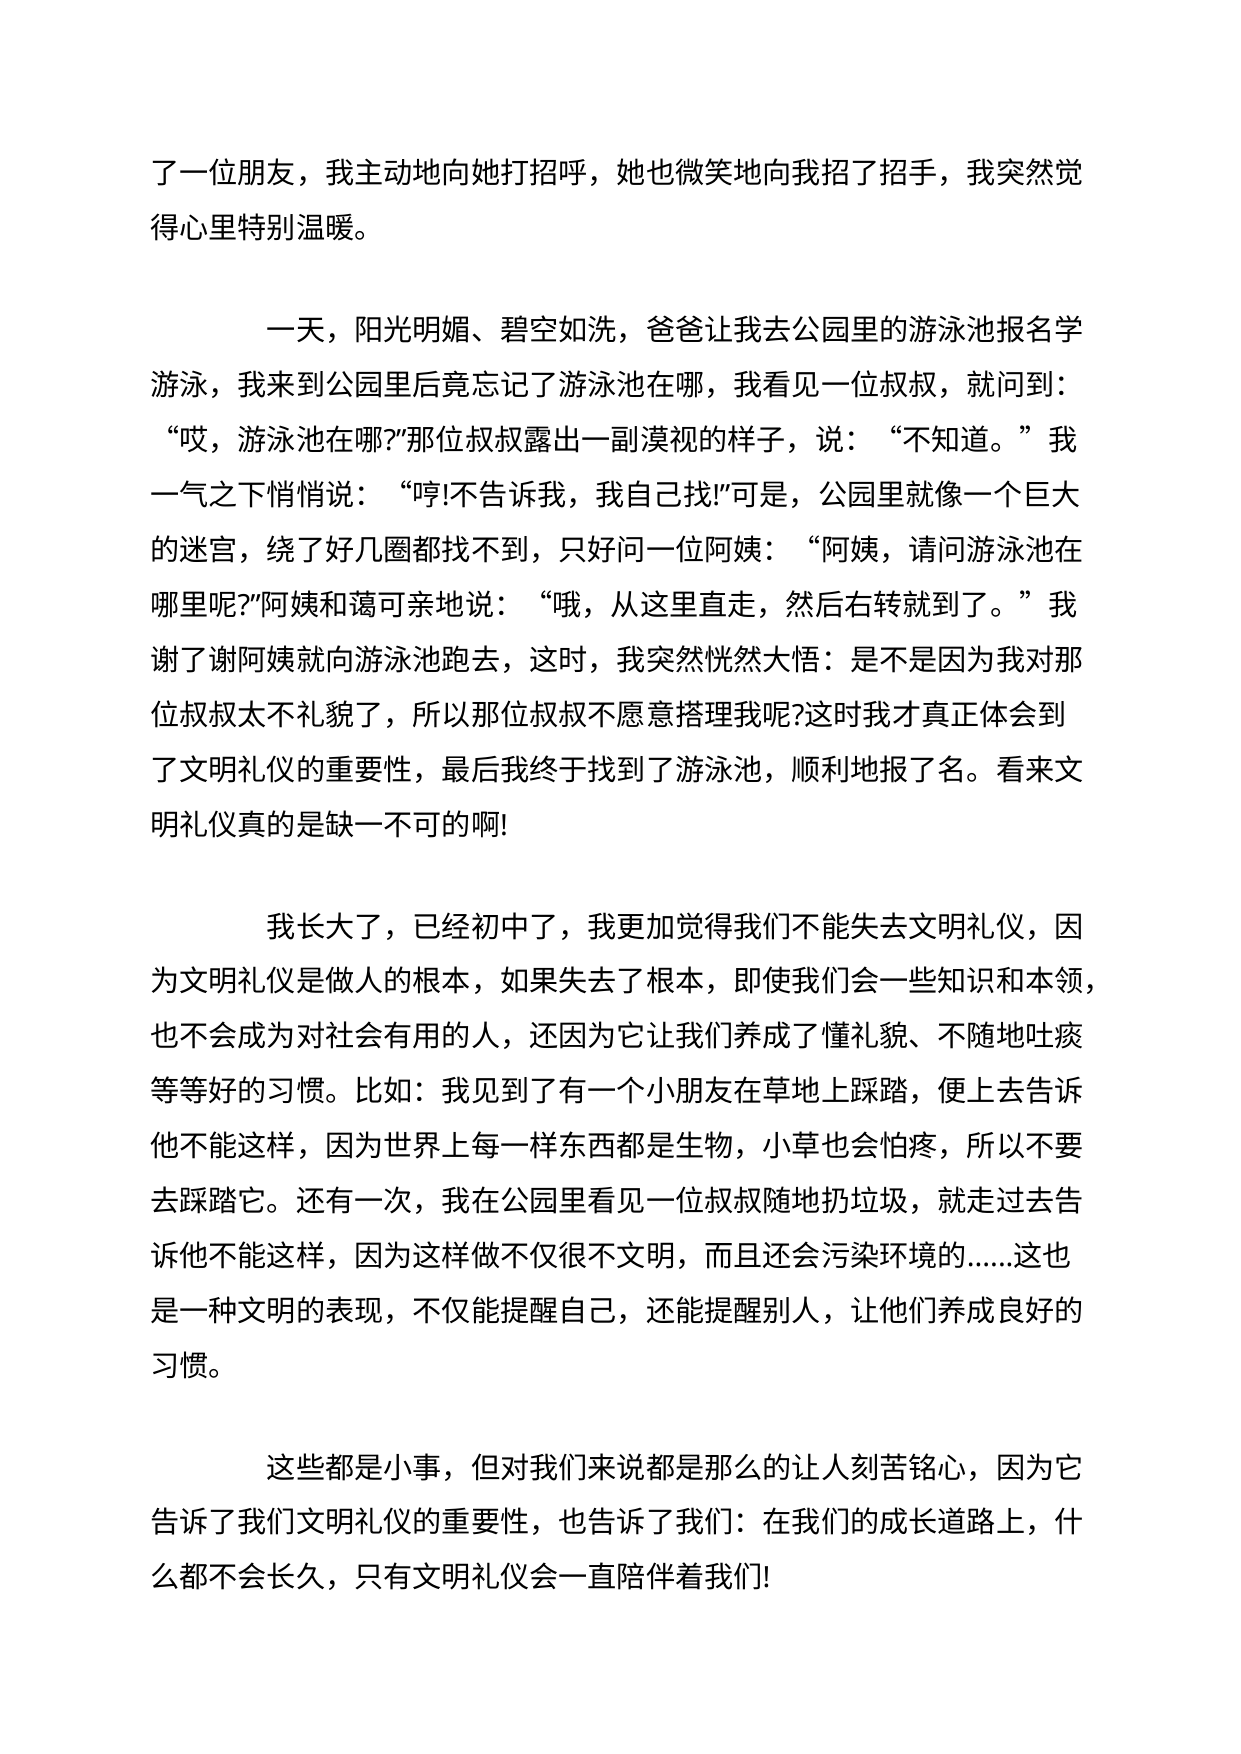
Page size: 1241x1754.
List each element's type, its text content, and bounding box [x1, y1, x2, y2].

text 这些都是小事，但对我们来说都是那么的让人刻苦铭心，因为它告诉了我们文明礼仪的重要性，也告诉了我们：在我们的成长道路上，什么都不会长久，只有文明礼仪会一直陪伴着我们! [150, 1444, 1090, 1596]
text 我长大了，已经初中了，我更加觉得我们不能失去文明礼仪，因为文明礼仪是做人的根本，如果失去了根本，即使我们会一些知识和本领，也不会成为对社会有用的人，还因为它让我们养成了懂礼貌、不随地吐痰等等好的习惯。比如：我见到了有一个小朋友在草地上踩踏，便上去告诉他不能这样，因为世界上每一样东西都是生物，小草也会怕疼，所以不要去踩踏它。还有一次，我在公园里看见一位叔叔随地扔垃圾，就走过去告诉他不能这样，因为这样做不仅很不文明，而且还会污染环境的......这也是一种文明的表现，不仅能提醒自己，还能提醒别人，让他们养成良好的习惯。 [150, 903, 1090, 1385]
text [150, 150, 1090, 247]
text 一天，阳光明媚、碧空如洗，爸爸让我去公园里的游泳池报名学游泳，我来到公园里后竟忘记了游泳池在哪，我看见一位叔叔，就问到：“哎，游泳池在哪?”那位叔叔露出一副漠视的样子，说：“不知道。”我一气之下悄悄说：“哼!不告诉我，我自己找!”可是，公园里就像一个巨大的迷宫，绕了好几圈都找不到，只好问一位阿姨：“阿姨，请问游泳池在哪里呢?”阿姨和蔼可亲地说：“哦，从这里直走，然后右转就到了。”我谢了谢阿姨就向游泳池跑去，这时，我突然恍然大悟：是不是因为我对那位叔叔太不礼貌了，所以那位叔叔不愿意搭理我呢?这时我才真正体会到了文明礼仪的重要性，最后我终于找到了游泳池，顺利地报了名。看来文明礼仪真的是缺一不可的啊! [150, 307, 1090, 843]
